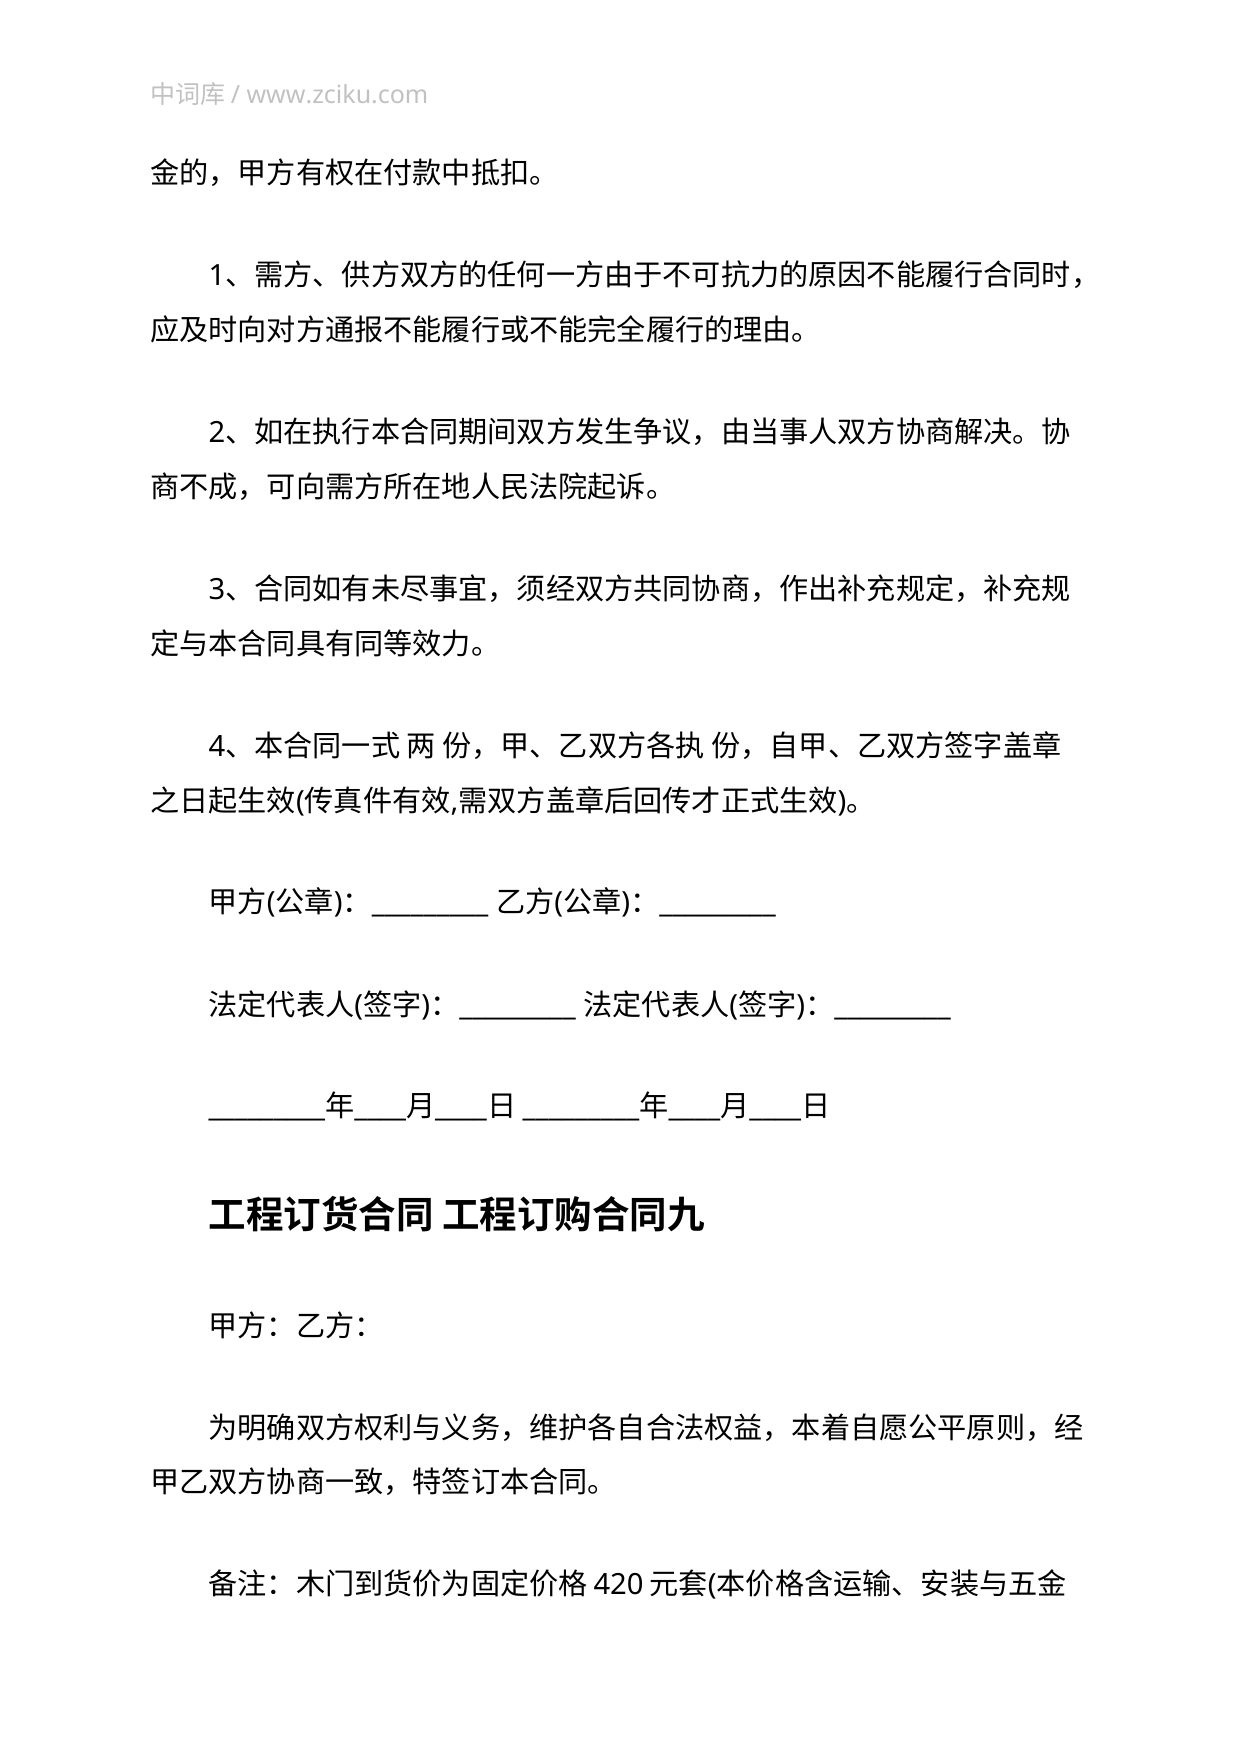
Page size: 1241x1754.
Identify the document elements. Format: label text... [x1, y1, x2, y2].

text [150, 150, 1090, 192]
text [150, 1561, 1090, 1603]
text 3、合同如有未尽事宜，须经双方共同协商，作出补充规定，补充规定与本合同具有同等效力。 [150, 565, 1090, 663]
text 工程订货合同 工程订购合同九 [150, 1185, 1090, 1239]
text 4、本合同一式 两 份，甲、乙双方各执 份，自甲、乙双方签字盖章之日起生效(传真件有效,需双方盖章后回传才正式生效)。 [150, 722, 1090, 819]
text 法定代表人(签字)：_________ 法定代表人(签字)：_________ [150, 981, 1090, 1023]
text 为明确双方权利与义务，维护各自合法权益，本着自愿公平原则，经甲乙双方协商一致，特签订本合同。 [150, 1404, 1090, 1501]
text _________年____月____日 _________年____月____日 [150, 1083, 1090, 1125]
text 甲方(公章)：_________ 乙方(公章)：_________ [150, 879, 1090, 921]
text 2、如在执行本合同期间双方发生争议，由当事人双方协商解决。协商不成，可向需方所在地人民法院起诉。 [150, 408, 1090, 506]
text 甲方：乙方： [150, 1302, 1090, 1345]
text 1、需方、供方双方的任何一方由于不可抗力的原因不能履行合同时，应及时向对方通报不能履行或不能完全履行的理由。 [150, 252, 1090, 349]
